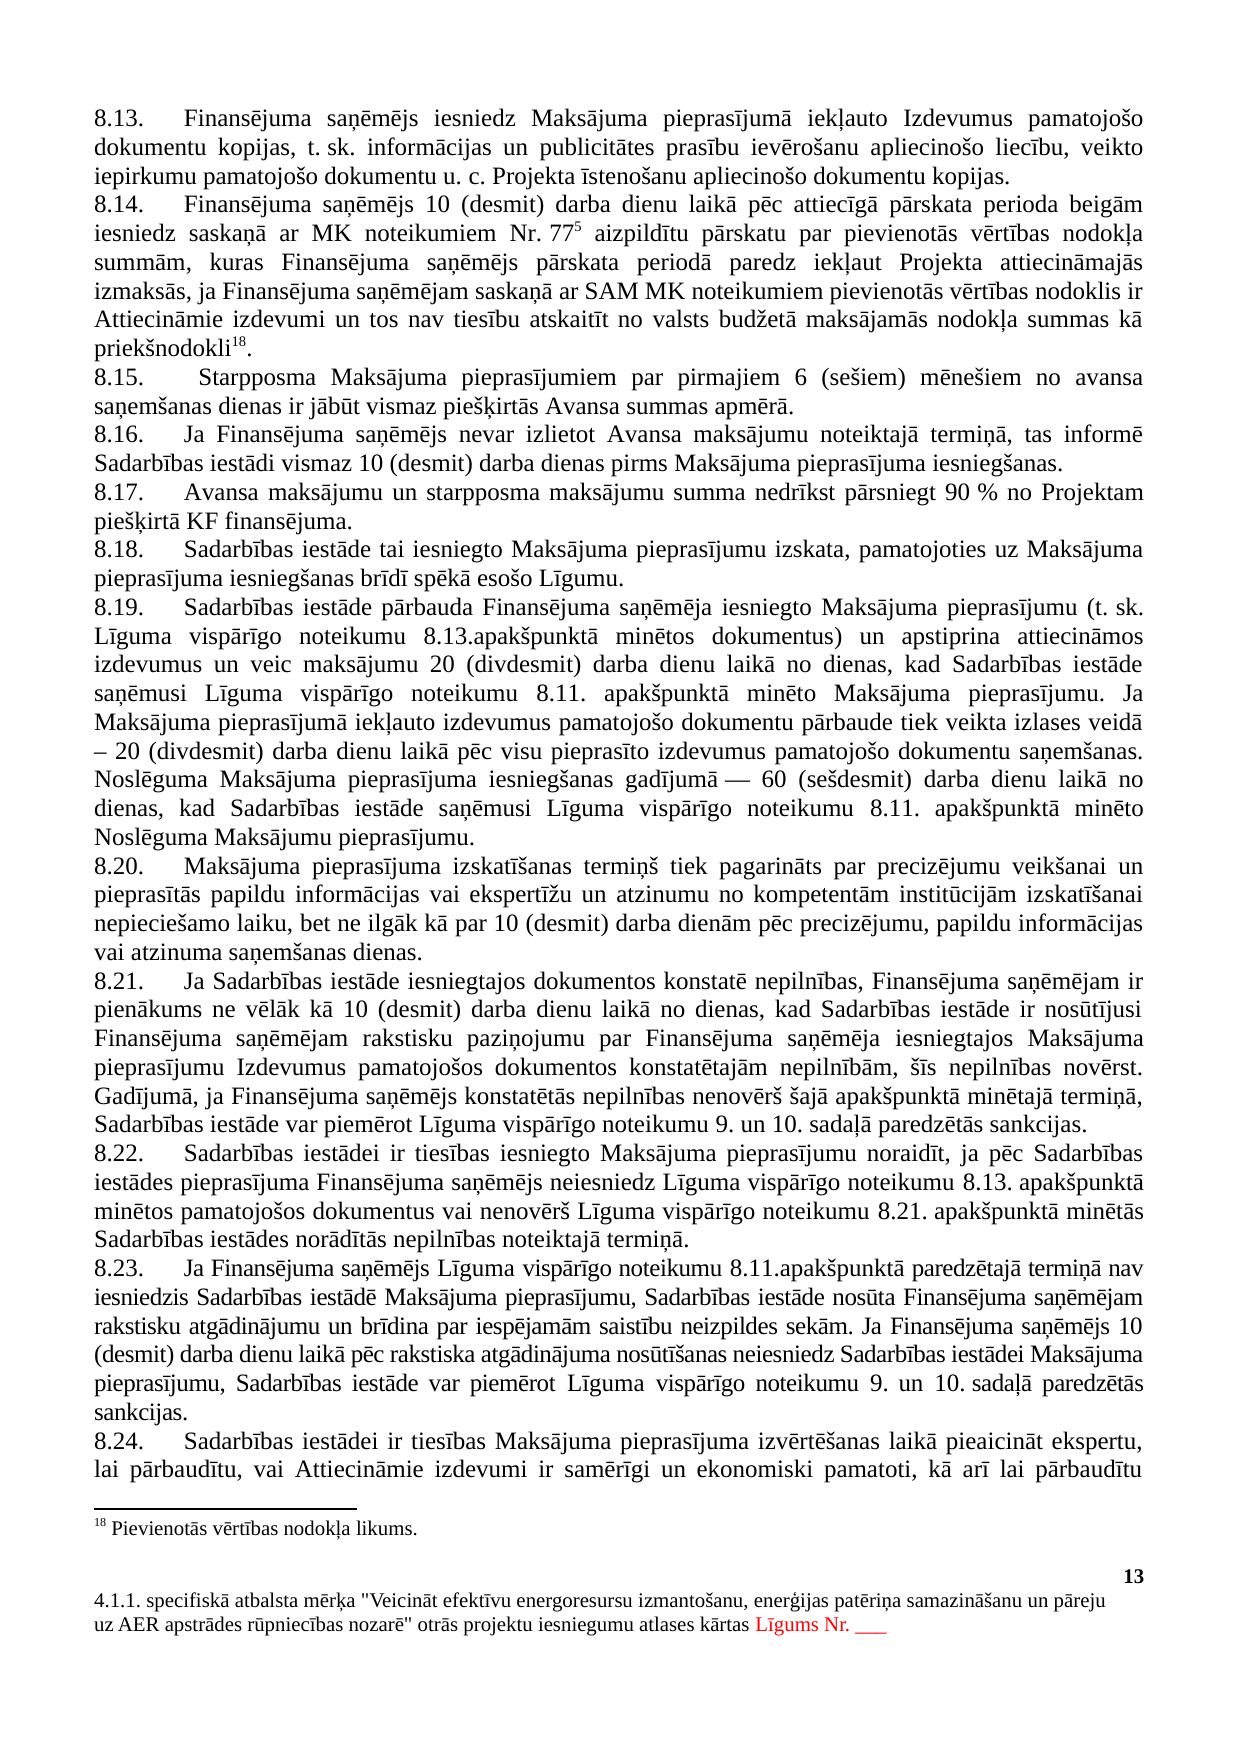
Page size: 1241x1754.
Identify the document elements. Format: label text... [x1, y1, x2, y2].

list Ja Finansējuma saņēmējs nevar izlietot Avansa maksājumu noteiktajā termiņā, tas informē Sadarbības iestādi vismaz 10 (desmit) darba dienas pirms Maksājuma pieprasījuma iesniegšanas. [94, 419, 1144, 477]
list Finansējuma saņēmējs 10 (desmit) darba dienu laikā pēc attiecīgā pārskata perioda beigām iesniedz saskaņā ar MK noteikumiem Nr. 775 aizpildītu pārskatu par pievienotās vērtības nodokļa summām, kuras Finansējuma saņēmējs pārskata periodā paredz iekļaut Projekta attiecināmajās izmaksās, ja Finansējuma saņēmējam saskaņā ar SAM MK noteikumiem pievienotās vērtības nodoklis ir Attiecināmie izdevumi un tos nav tiesību atskaitīt no valsts budžetā maksājamās nodokļa summas kā priekšnodokli. [94, 189, 1144, 362]
list Ja Sadarbības iestāde iesniegtajos dokumentos konstatē nepilnības, Finansējuma saņēmējam ir pienākums ne vēlāk kā 10 (desmit) darba dienu laikā no dienas, kad Sadarbības iestāde ir nosūtījusi Finansējuma saņēmējam rakstisku paziņojumu par Finansējuma saņēmēja iesniegtajos Maksājuma pieprasījumu Izdevumus pamatojošos dokumentos konstatētajām nepilnībām, šīs nepilnības novērst. Gadījumā, ja Finansējuma saņēmējs konstatētās nepilnības nenovērš šajā apakšpunktā minētajā termiņā, Sadarbības iestāde var piemērot Līguma vispārīgo noteikumu 9. un 10. sadaļā paredzētās sankcijas. [94, 966, 1144, 1138]
list Sadarbības iestāde pārbauda Finansējuma saņēmēja iesniegto Maksājuma pieprasījumu (t. sk. Līguma vispārīgo noteikumu 8.13.apakšpunktā minētos dokumentus) un apstiprina attiecināmos izdevumus un veic maksājumu 20 (divdesmit) darba dienu laikā no dienas, kad Sadarbības iestāde saņēmusi Līguma vispārīgo noteikumu 8.11. apakšpunktā minēto Maksājuma pieprasījumu. Ja Maksājuma pieprasījumā iekļauto izdevumus pamatojošo dokumentu pārbaude tiek veikta izlases veidā – 20 (divdesmit) darba dienu laikā pēc visu pieprasīto izdevumus pamatojošo dokumentu saņemšanas. Noslēguma Maksājuma pieprasījuma iesniegšanas gadījumā — 60 (sešdesmit) darba dienu laikā no dienas, kad Sadarbības iestāde saņēmusi Līguma vispārīgo noteikumu 8.11. apakšpunktā minēto Noslēguma Maksājumu pieprasījumu. [94, 592, 1144, 851]
list Sadarbības iestādei ir tiesības iesniegto Maksājuma pieprasījumu noraidīt, ja pēc Sadarbības iestādes pieprasījuma Finansējuma saņēmējs neiesniedz Līguma vispārīgo noteikumu 8.13. apakšpunktā minētos pamatojošos dokumentus vai nenovērš Līguma vispārīgo noteikumu 8.21. apakšpunktā minētās Sadarbības iestādes norādītās nepilnības noteiktajā termiņā. [94, 1138, 1144, 1253]
list Avansa maksājumu un starpposma maksājumu summa nedrīkst pārsniegt 90 % no Projektam piešķirtā KF finansējuma. [94, 477, 1144, 534]
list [94, 1426, 1144, 1483]
list Maksājuma pieprasījuma izskatīšanas termiņš tiek pagarināts par precizējumu veikšanai un pieprasītās papildu informācijas vai ekspertīžu un atzinumu no kompetentām institūcijām izskatīšanai nepieciešamo laiku, bet ne ilgāk kā par 10 (desmit) darba dienām pēc precizējumu, papildu informācijas vai atzinuma saņemšanas dienas. [94, 851, 1144, 966]
list Starpposma Maksājuma pieprasījumiem par pirmajiem 6 (sešiem) mēnešiem no avansa saņemšanas dienas ir jābūt vismaz piešķirtās Avansa summas apmērā. [94, 362, 1144, 419]
list Finansējuma saņēmējs iesniedz Maksājuma pieprasījumā iekļauto Izdevumus pamatojošo dokumentu kopijas, t. sk. informācijas un publicitātes prasību ievērošanu apliecinošo liecību, veikto iepirkumu pamatojošo dokumentu u. c. Projekta īstenošanu apliecinošo dokumentu kopijas. [94, 103, 1144, 189]
list Sadarbības iestāde tai iesniegto Maksājuma pieprasījumu izskata, pamatojoties uz Maksājuma pieprasījuma iesniegšanas brīdī spēkā esošo Līgumu. [94, 534, 1144, 592]
list Ja Finansējuma saņēmējs Līguma vispārīgo noteikumu 8.11.apakšpunktā paredzētajā termiņā nav iesniedzis Sadarbības iestādē Maksājuma pieprasījumu, Sadarbības iestāde nosūta Finansējuma saņēmējam rakstisku atgādinājumu un brīdina par iespējamām saistību neizpildes sekām. Ja Finansējuma saņēmējs 10 (desmit) darba dienu laikā pēc rakstiska atgādinājuma nosūtīšanas neiesniedz Sadarbības iestādei Maksājuma pieprasījumu, Sadarbības iestāde var piemērot Līguma vispārīgo noteikumu 9. un 10. sadaļā paredzētās sankcijas. [94, 1253, 1144, 1426]
